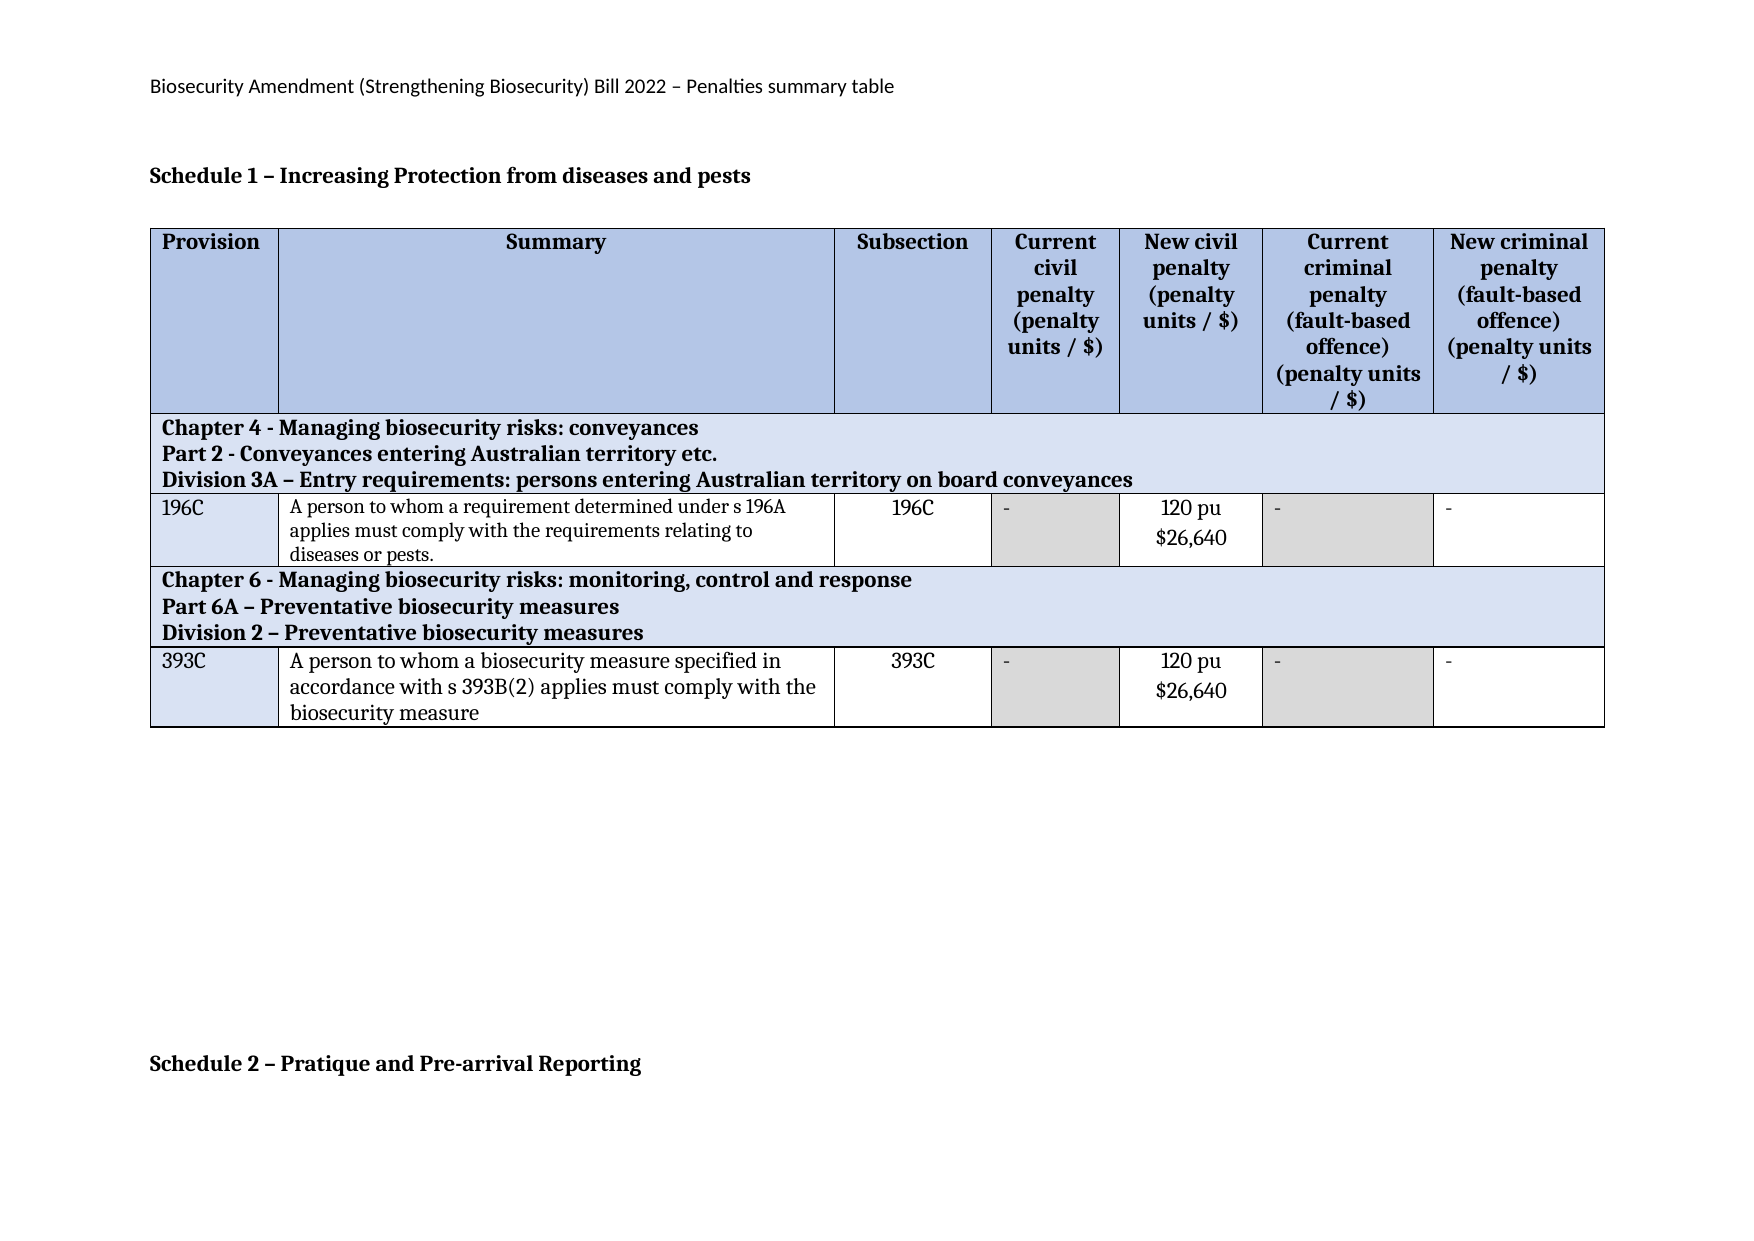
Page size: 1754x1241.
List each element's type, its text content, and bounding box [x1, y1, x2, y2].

table_cell 196C [835, 494, 991, 566]
table_header Current criminal penalty (fault-based offence) (penalty units / $) [1263, 229, 1433, 413]
table_cell - [1263, 494, 1433, 566]
table_cell - [992, 648, 1119, 726]
table_header Subsection [835, 229, 991, 413]
text Schedule 2 – Pratique and Pre-arrival Reporting [150, 1051, 1604, 1077]
table_cell 120 pu $26,640 [1120, 494, 1262, 566]
table_cell Chapter 6 - Managing biosecurity risks: monitoring, control and response Part 6A – Preventative biosecurity measures Division 2 – Preventative biosecurity measures [151, 567, 1604, 646]
table_cell - [992, 494, 1119, 566]
table_header Current civil penalty (penalty units / $) [992, 229, 1119, 413]
table_header Summary [279, 229, 834, 413]
table_cell Chapter 4 - Managing biosecurity risks: conveyances Part 2 - Conveyances entering Australian territory etc. Division 3A – Entry requirements: persons entering Australian territory on board conveyances [151, 414, 1604, 493]
table_cell 196C [151, 494, 278, 566]
table_header New civil penalty (penalty units / $) [1120, 229, 1262, 413]
table_cell 393C [835, 648, 991, 726]
table_header New criminal penalty (fault-based offence) (penalty units / $) [1434, 229, 1604, 413]
text Schedule 1 – Increasing Protection from diseases and pests [150, 162, 1604, 189]
table_cell A person to whom a requirement determined under s 196A applies must comply with the requirements relating to diseases or pests. [279, 494, 834, 566]
table_cell A person to whom a biosecurity measure specified in accordance with s 393B(2) applies must comply with the biosecurity measure [279, 648, 834, 726]
table_header Provision [151, 229, 278, 413]
table_cell 393C [151, 648, 278, 726]
table_cell - [1263, 648, 1433, 726]
table_cell 120 pu $26,640 [1120, 648, 1262, 726]
table_cell - [1434, 648, 1604, 726]
table_cell - [1434, 494, 1604, 566]
